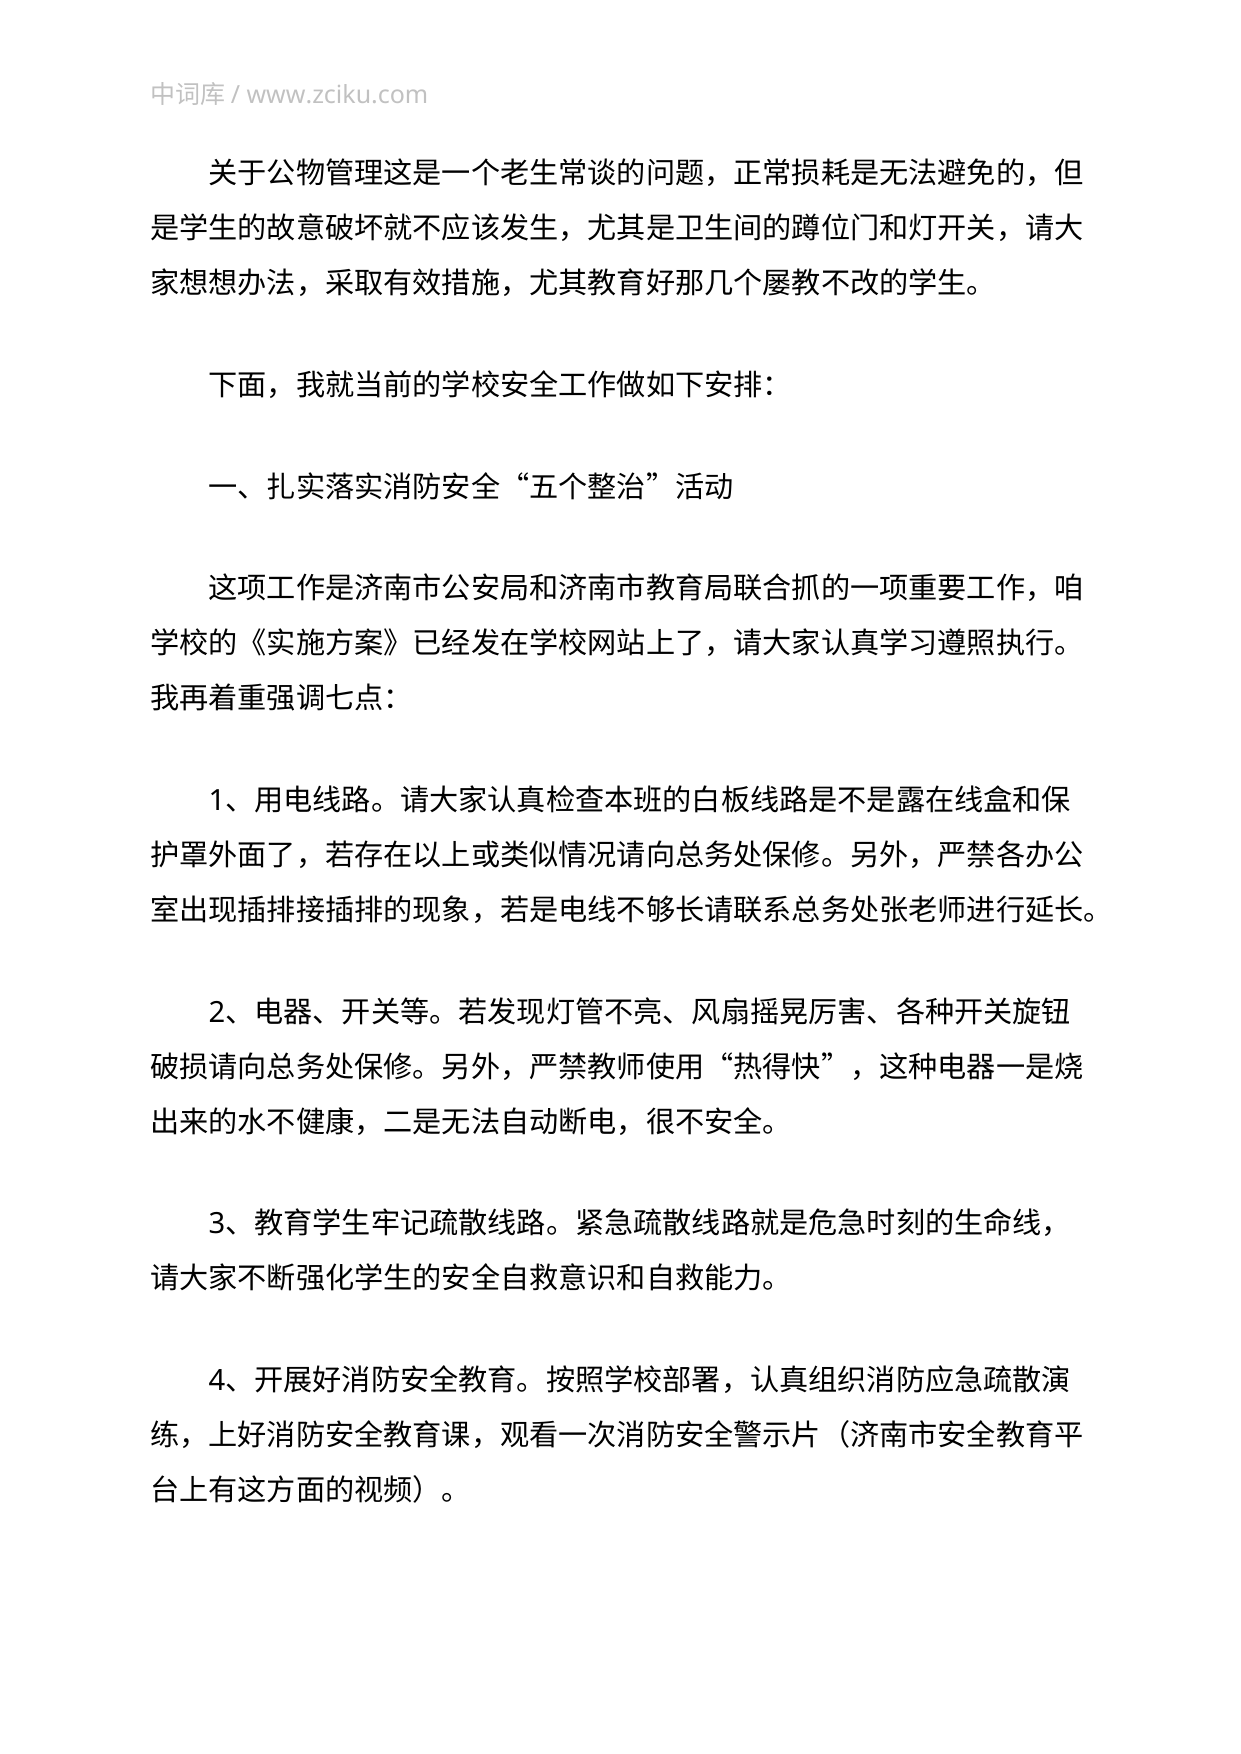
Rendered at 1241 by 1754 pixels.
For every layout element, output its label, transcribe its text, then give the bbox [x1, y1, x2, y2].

text 这项工作是济南市公安局和济南市教育局联合抓的一项重要工作，咱学校的《实施方案》已经发在学校网站上了，请大家认真学习遵照执行。我再着重强调七点： [150, 565, 1090, 717]
text 关于公物管理这是一个老生常谈的问题，正常损耗是无法避免的，但是学生的故意破坏就不应该发生，尤其是卫生间的蹲位门和灯开关，请大家想想办法，采取有效措施，尤其教育好那几个屡教不改的学生。 [150, 150, 1090, 302]
text 3、教育学生牢记疏散线路。紧急疏散线路就是危急时刻的生命线，请大家不断强化学生的安全自救意识和自救能力。 [150, 1200, 1090, 1297]
text 一、扎实落实消防安全“五个整治”活动 [150, 463, 1090, 506]
text 1、用电线路。请大家认真检查本班的白板线路是不是露在线盒和保护罩外面了，若存在以上或类似情况请向总务处保修。另外，严禁各办公室出现插排接插排的现象，若是电线不够长请联系总务处张老师进行延长。 [150, 777, 1090, 929]
text 下面，我就当前的学校安全工作做如下安排： [150, 362, 1090, 404]
text 2、电器、开关等。若发现灯管不亮、风扇摇晃厉害、各种开关旋钮破损请向总务处保修。另外，严禁教师使用“热得快”，这种电器一是烧出来的水不健康，二是无法自动断电，很不安全。 [150, 988, 1090, 1141]
text 4、开展好消防安全教育。按照学校部署，认真组织消防应急疏散演练，上好消防安全教育课，观看一次消防安全警示片（济南市安全教育平台上有这方面的视频）。 [150, 1357, 1090, 1509]
